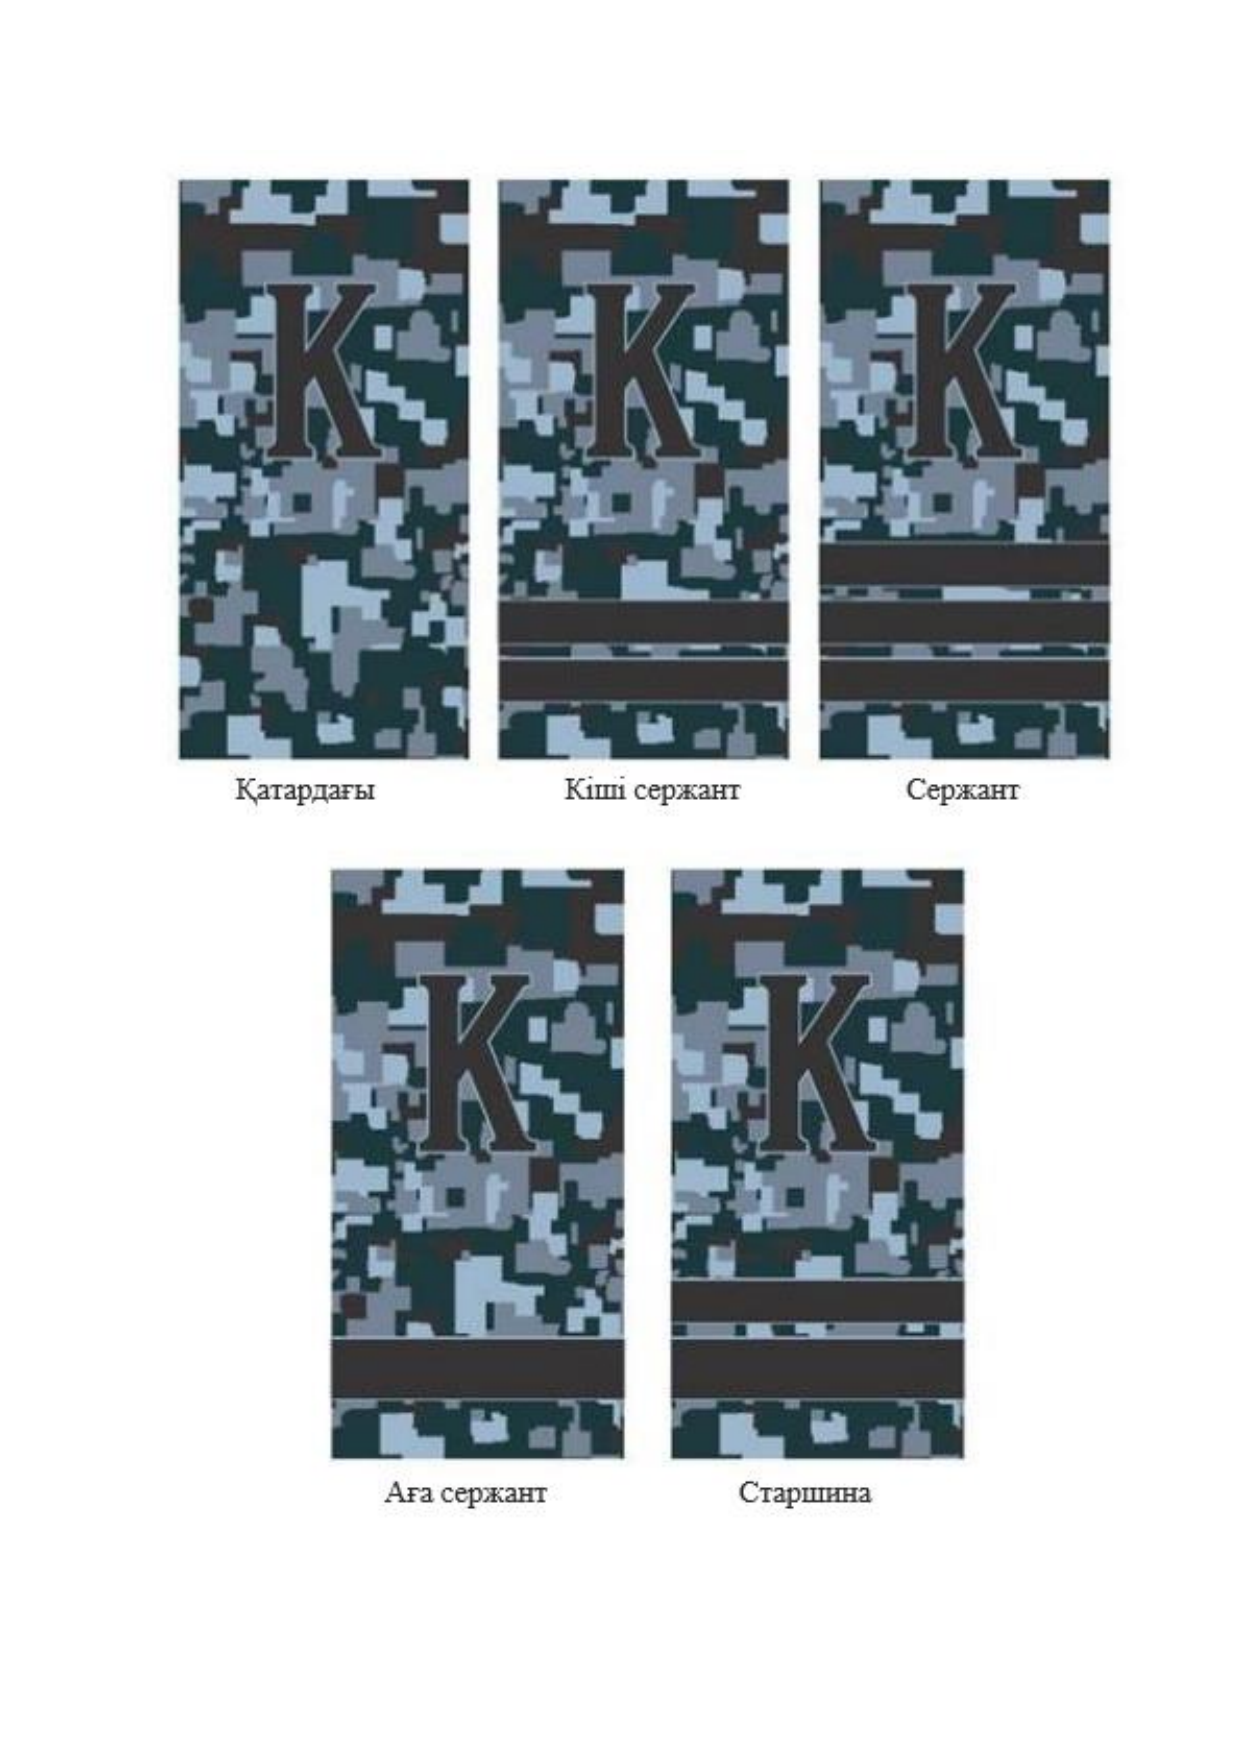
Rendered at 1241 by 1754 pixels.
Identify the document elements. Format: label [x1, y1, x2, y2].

picture [112, 150, 1159, 1532]
